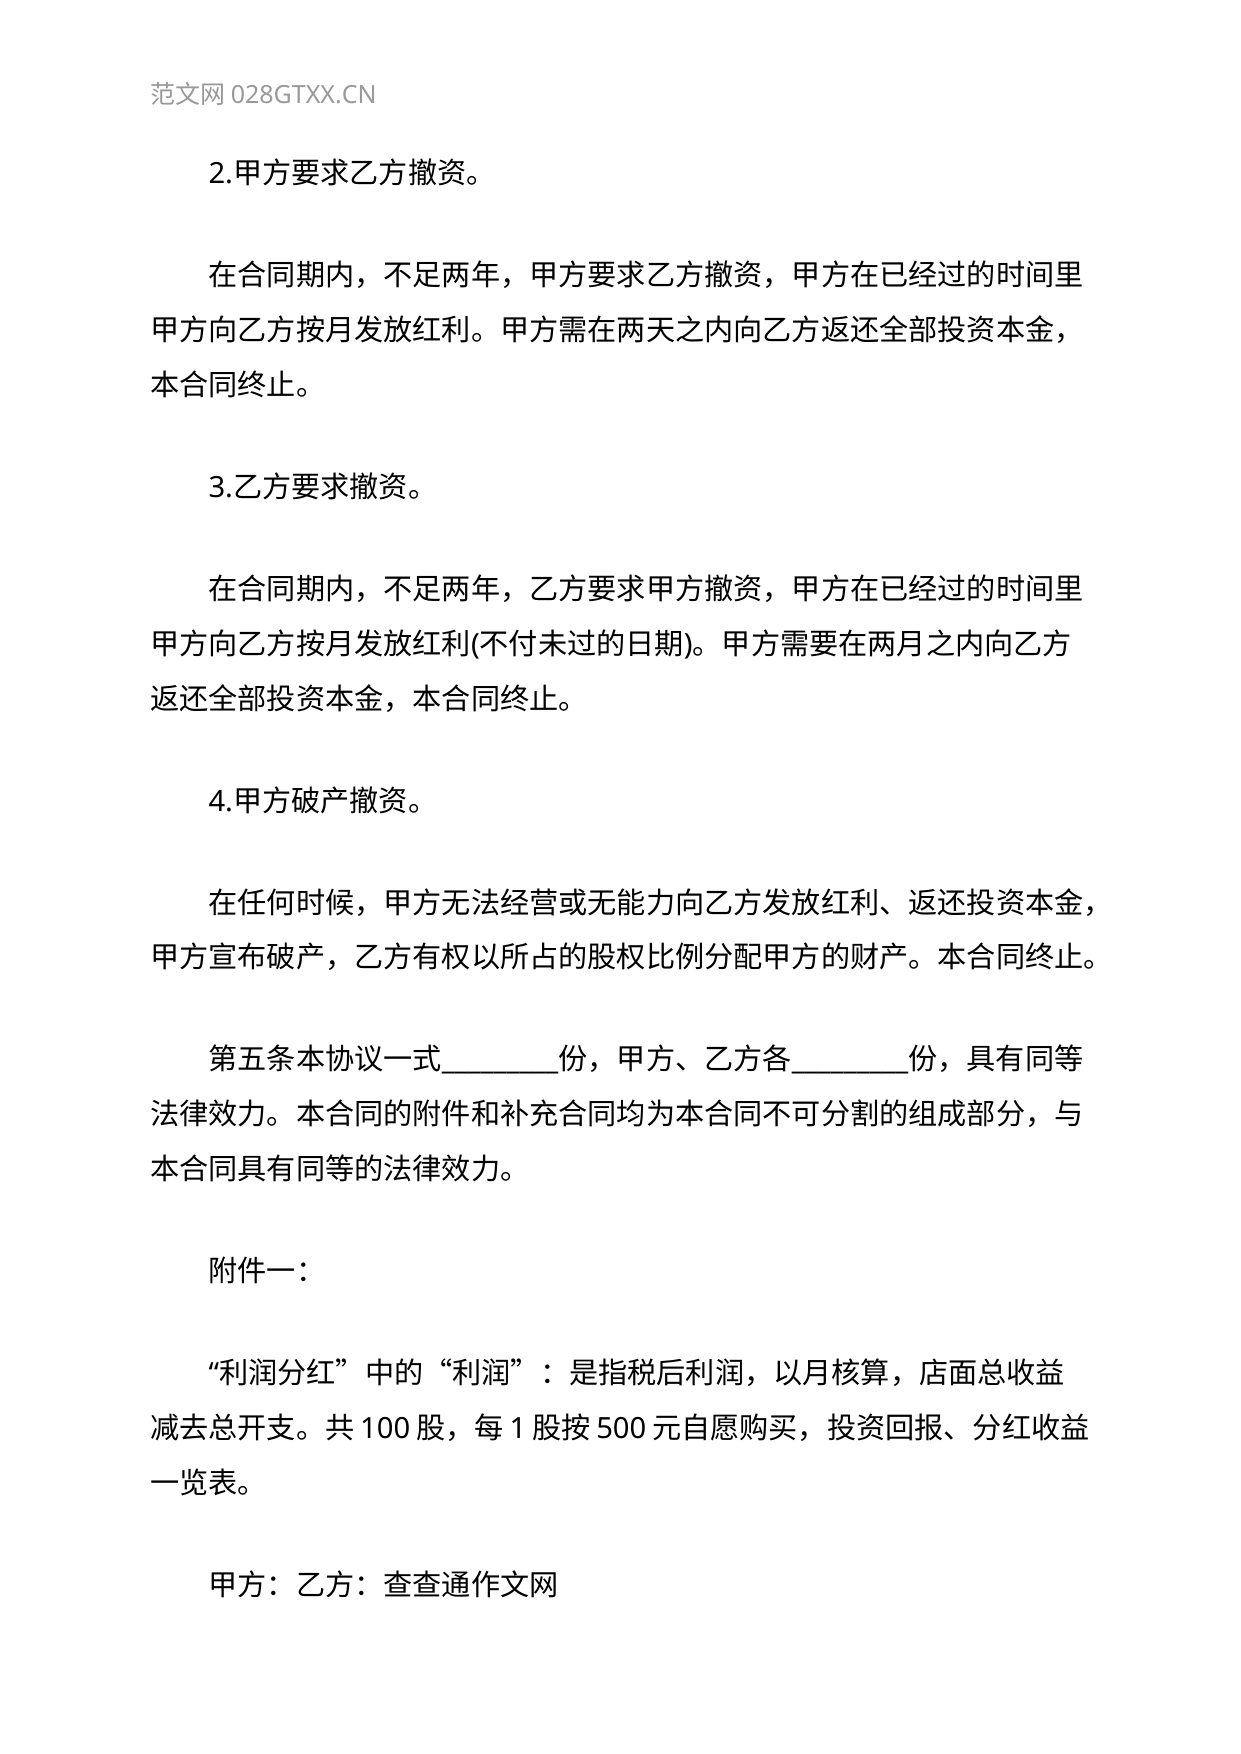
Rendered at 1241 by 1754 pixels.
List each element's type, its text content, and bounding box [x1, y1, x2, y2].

text 在合同期内，不足两年，乙方要求甲方撤资，甲方在已经过的时间里甲方向乙方按月发放红利(不付未过的日期)。甲方需要在两月之内向乙方返还全部投资本金，本合同终止。 [150, 566, 1090, 718]
text 在合同期内，不足两年，甲方要求乙方撤资，甲方在已经过的时间里甲方向乙方按月发放红利。甲方需在两天之内向乙方返还全部投资本金，本合同终止。 [150, 252, 1090, 404]
text 3.乙方要求撤资。 [150, 463, 1090, 506]
text 第五条本协议一式_________份，甲方、乙方各_________份，具有同等法律效力。本合同的附件和补充合同均为本合同不可分割的组成部分，与本合同具有同等的法律效力。 [150, 1036, 1090, 1188]
text 2.甲方要求乙方撤资。 [150, 150, 1090, 192]
text 甲方：乙方：查查通作文网 [150, 1561, 1090, 1603]
text “利润分红”中的“利润”：是指税后利润，以月核算，店面总收益减去总开支。共100股，每1股按500元自愿购买，投资回报、分红收益一览表。 [150, 1349, 1090, 1502]
text 4.甲方破产撤资。 [150, 777, 1090, 819]
text 附件一： [150, 1247, 1090, 1290]
text 在任何时候，甲方无法经营或无能力向乙方发放红利、返还投资本金，甲方宣布破产，乙方有权以所占的股权比例分配甲方的财产。本合同终止。 [150, 879, 1090, 976]
